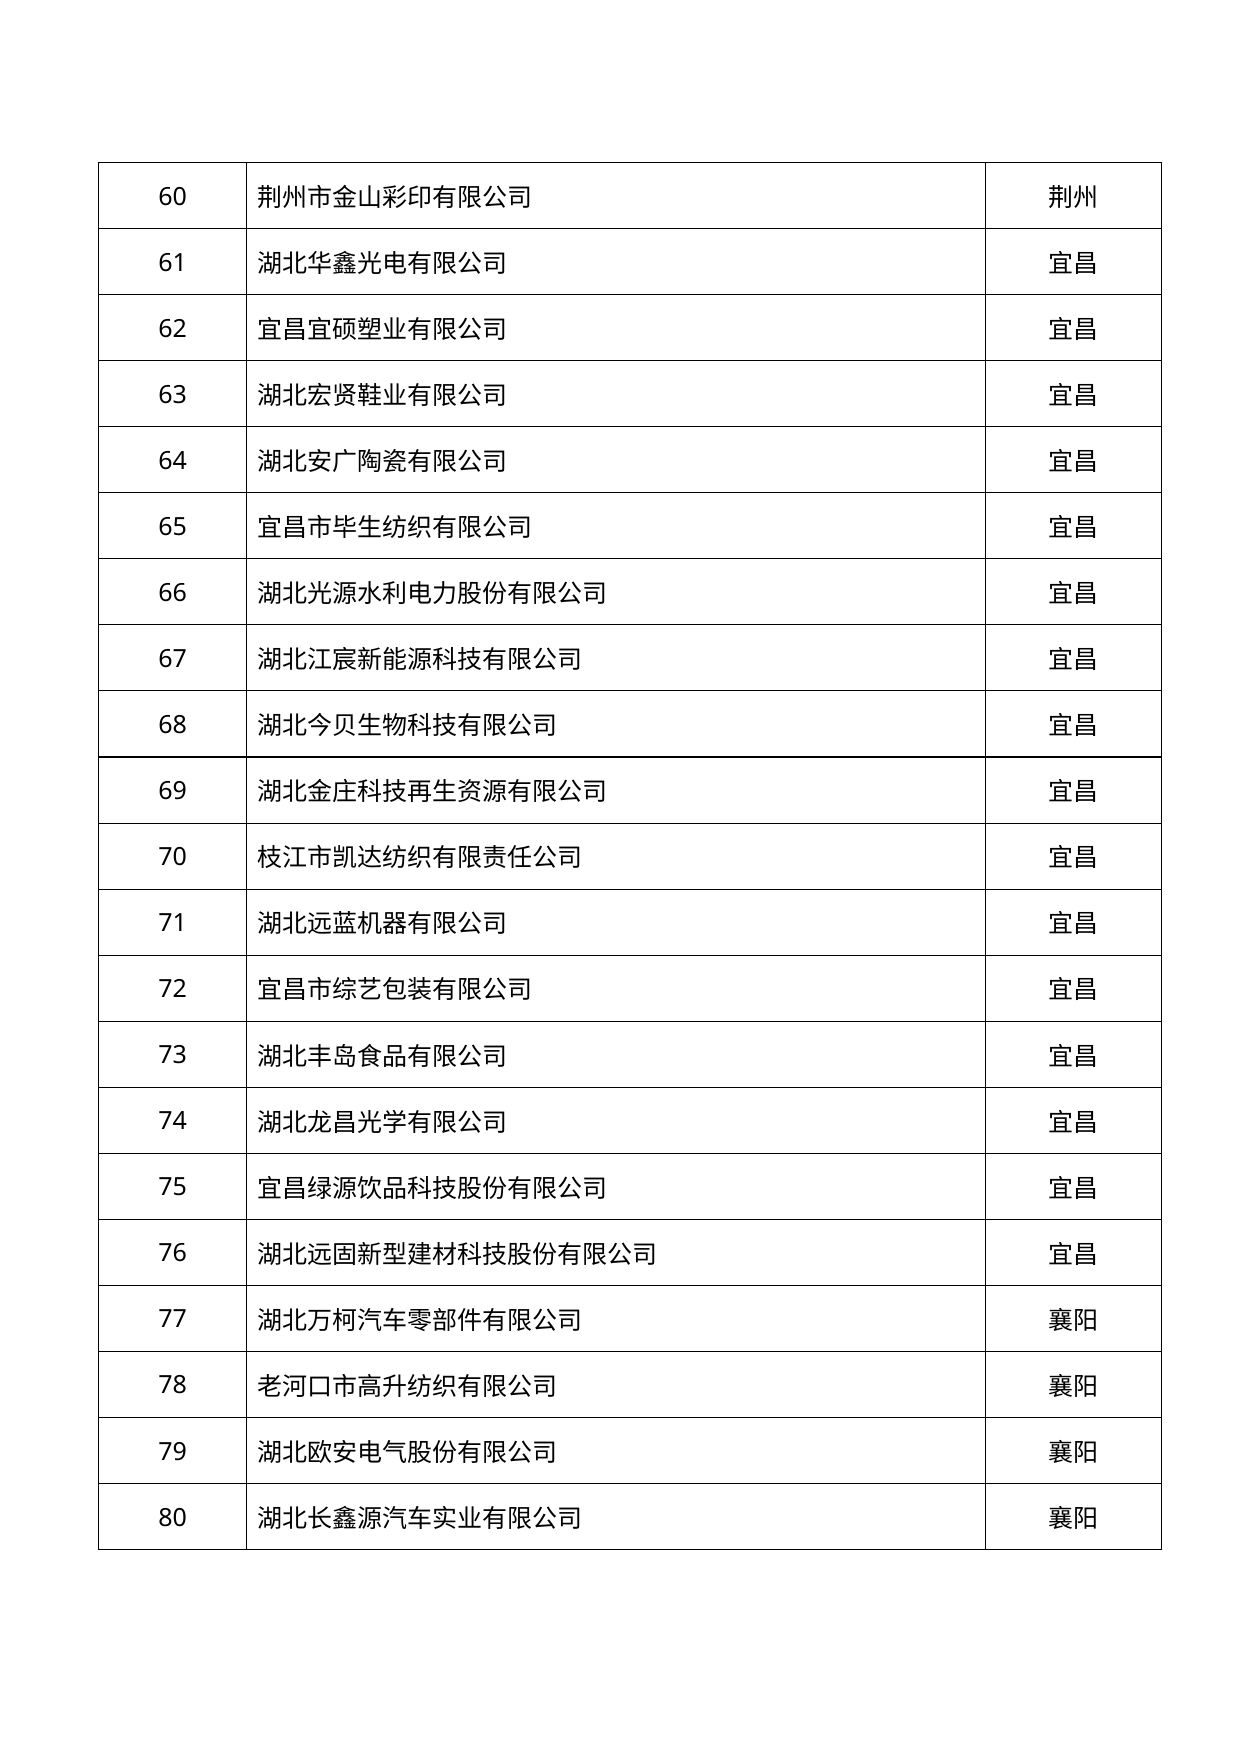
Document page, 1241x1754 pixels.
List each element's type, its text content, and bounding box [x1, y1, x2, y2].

table_cell 80 [99, 1484, 246, 1549]
table_cell 62 [99, 295, 246, 360]
table_cell 73 [99, 1022, 246, 1087]
table_cell 76 [99, 1220, 246, 1285]
table_cell 75 [99, 1154, 246, 1219]
table_cell 宜昌 [986, 758, 1161, 822]
table_cell 襄阳 [986, 1484, 1161, 1549]
table_cell 湖北远蓝机器有限公司 [247, 890, 985, 954]
table_cell 78 [99, 1352, 246, 1417]
table_cell 63 [99, 361, 246, 426]
table_cell 宜昌 [986, 1154, 1161, 1219]
table_cell 湖北华鑫光电有限公司 [247, 229, 985, 294]
table_cell 宜昌 [986, 890, 1161, 954]
table_cell 湖北长鑫源汽车实业有限公司 [247, 1484, 985, 1549]
table_cell 湖北金庄科技再生资源有限公司 [247, 758, 985, 822]
table_cell 宜昌 [986, 295, 1161, 360]
table_cell 襄阳 [986, 1286, 1161, 1351]
table_cell 襄阳 [986, 1352, 1161, 1417]
table_cell 69 [99, 758, 246, 822]
table_cell 61 [99, 229, 246, 294]
table_cell 宜昌 [986, 1022, 1161, 1087]
table_cell 湖北龙昌光学有限公司 [247, 1088, 985, 1153]
table_cell 湖北安广陶瓷有限公司 [247, 427, 985, 492]
table_cell 宜昌 [986, 1220, 1161, 1285]
table_cell 71 [99, 890, 246, 954]
table_cell 宜昌 [986, 427, 1161, 492]
table_cell 荆州市金山彩印有限公司 [247, 163, 985, 228]
table_cell 宜昌 [986, 956, 1161, 1021]
table_cell 66 [99, 559, 246, 624]
table_cell 湖北光源水利电力股份有限公司 [247, 559, 985, 624]
table_cell 湖北宏贤鞋业有限公司 [247, 361, 985, 426]
table_cell 宜昌绿源饮品科技股份有限公司 [247, 1154, 985, 1219]
table_cell 79 [99, 1418, 246, 1483]
table_cell 枝江市凯达纺织有限责任公司 [247, 824, 985, 888]
table_cell 湖北远固新型建材科技股份有限公司 [247, 1220, 985, 1285]
table_cell 宜昌 [986, 559, 1161, 624]
table_cell 湖北今贝生物科技有限公司 [247, 691, 985, 756]
table_cell 65 [99, 493, 246, 558]
table_cell 湖北欧安电气股份有限公司 [247, 1418, 985, 1483]
table_cell 湖北丰岛食品有限公司 [247, 1022, 985, 1087]
table_cell 77 [99, 1286, 246, 1351]
table_cell 72 [99, 956, 246, 1021]
table_cell 宜昌市综艺包装有限公司 [247, 956, 985, 1021]
table_cell 74 [99, 1088, 246, 1153]
table_cell 64 [99, 427, 246, 492]
table_cell 宜昌 [986, 1088, 1161, 1153]
table_cell 宜昌 [986, 625, 1161, 690]
table_cell 68 [99, 691, 246, 756]
table_cell 宜昌 [986, 824, 1161, 888]
table_cell 宜昌市毕生纺织有限公司 [247, 493, 985, 558]
table_cell 70 [99, 824, 246, 888]
table_cell 宜昌 [986, 361, 1161, 426]
table_cell 襄阳 [986, 1418, 1161, 1483]
table_cell 60 [99, 163, 246, 228]
table_cell 宜昌 [986, 691, 1161, 756]
table_cell 老河口市高升纺织有限公司 [247, 1352, 985, 1417]
table_cell 湖北万柯汽车零部件有限公司 [247, 1286, 985, 1351]
table_cell 宜昌 [986, 493, 1161, 558]
table_cell 宜昌 [986, 229, 1161, 294]
table_cell 67 [99, 625, 246, 690]
table_cell 湖北江宸新能源科技有限公司 [247, 625, 985, 690]
table_cell 宜昌宜硕塑业有限公司 [247, 295, 985, 360]
table_cell 荆州 [986, 163, 1161, 228]
